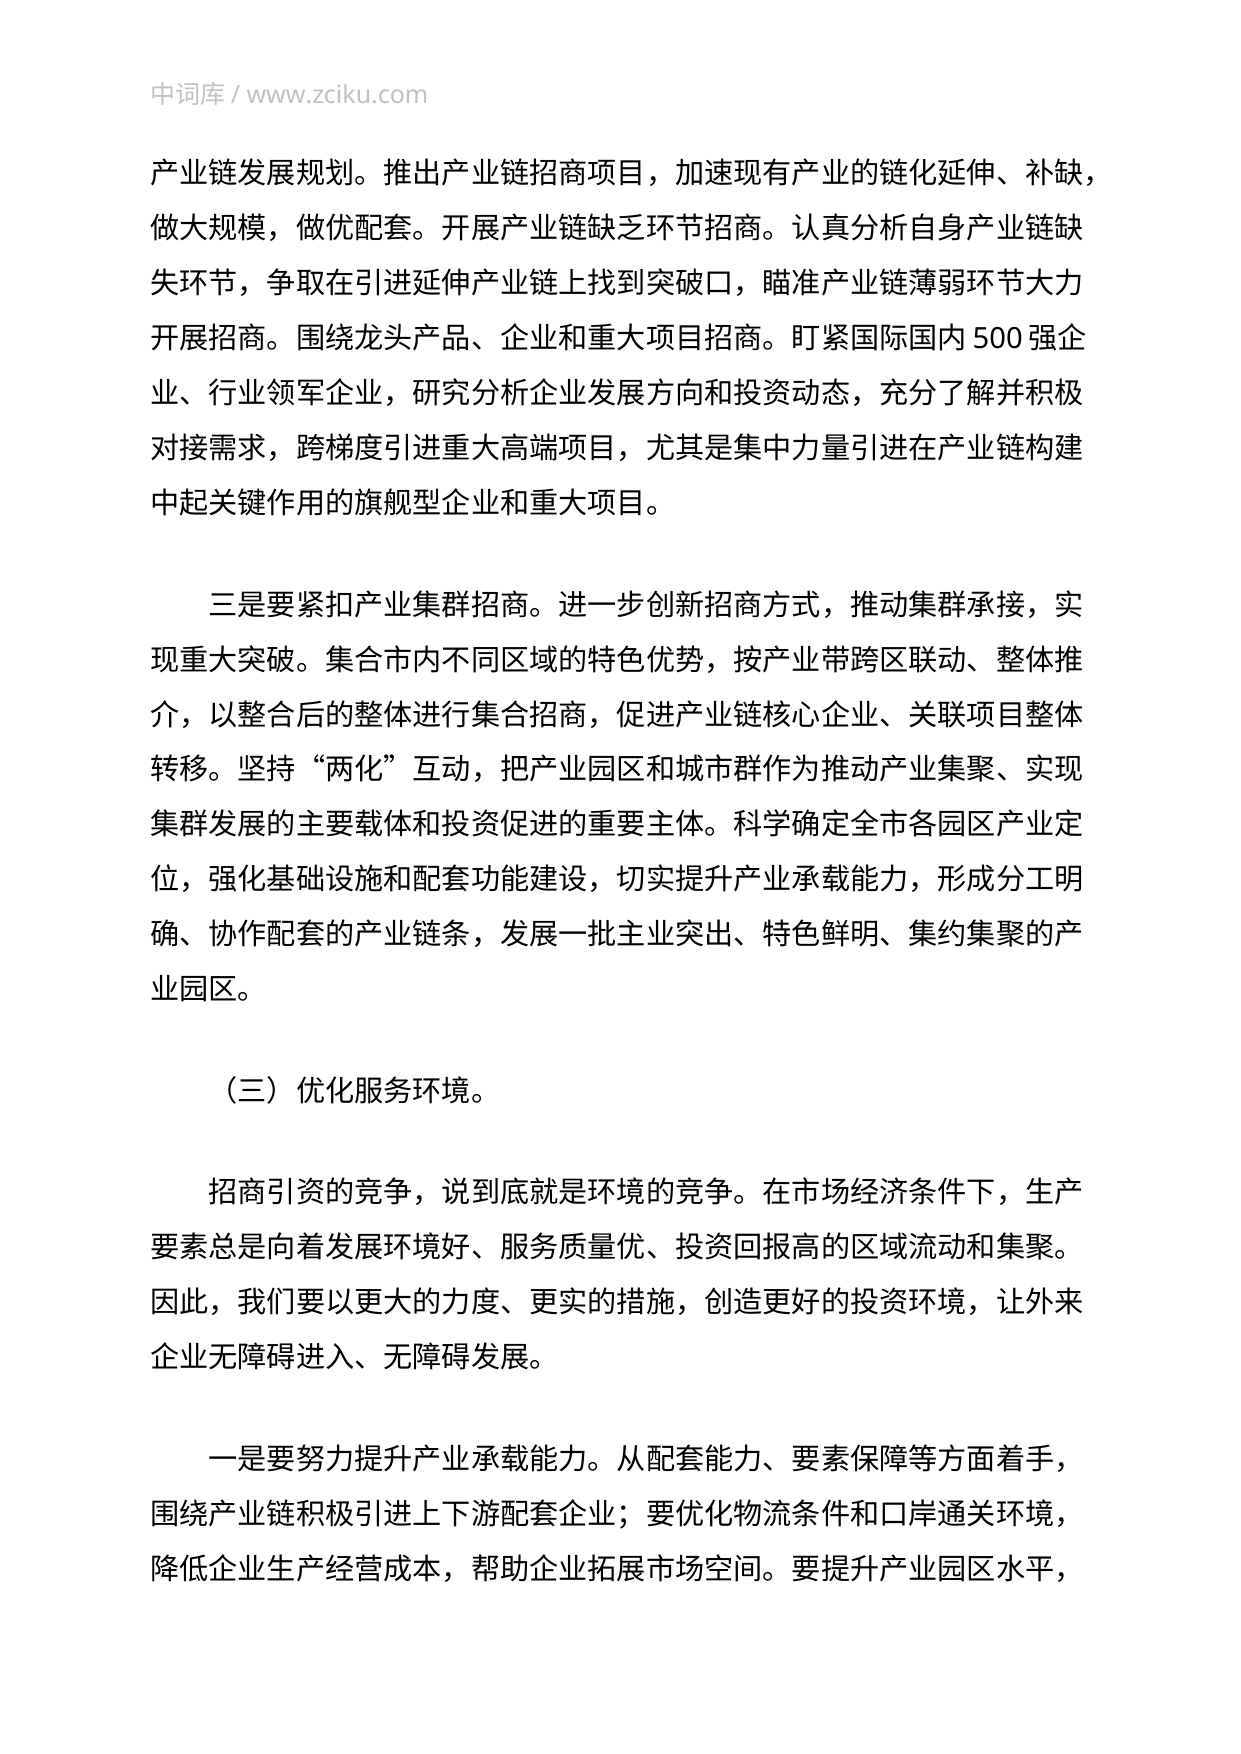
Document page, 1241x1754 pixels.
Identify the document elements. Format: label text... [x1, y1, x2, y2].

text （三）优化服务环境。 [150, 1067, 1090, 1109]
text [150, 1436, 1090, 1588]
text 三是要紧扣产业集群招商。进一步创新招商方式，推动集群承接，实现重大突破。集合市内不同区域的特色优势，按产业带跨区联动、整体推介，以整合后的整体进行集合招商，促进产业链核心企业、关联项目整体转移。坚持“两化”互动，把产业园区和城市群作为推动产业集聚、实现集群发展的主要载体和投资促进的重要主体。科学确定全市各园区产业定位，强化基础设施和配套功能建设，切实提升产业承载能力，形成分工明确、协作配套的产业链条，发展一批主业突出、特色鲜明、集约集聚的产业园区。 [150, 581, 1090, 1008]
text 招商引资的竞争，说到底就是环境的竞争。在市场经济条件下，生产要素总是向着发展环境好、服务质量优、投资回报高的区域流动和集聚。因此，我们要以更大的力度、更实的措施，创造更好的投资环境，让外来企业无障碍进入、无障碍发展。 [150, 1169, 1090, 1376]
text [150, 150, 1090, 522]
